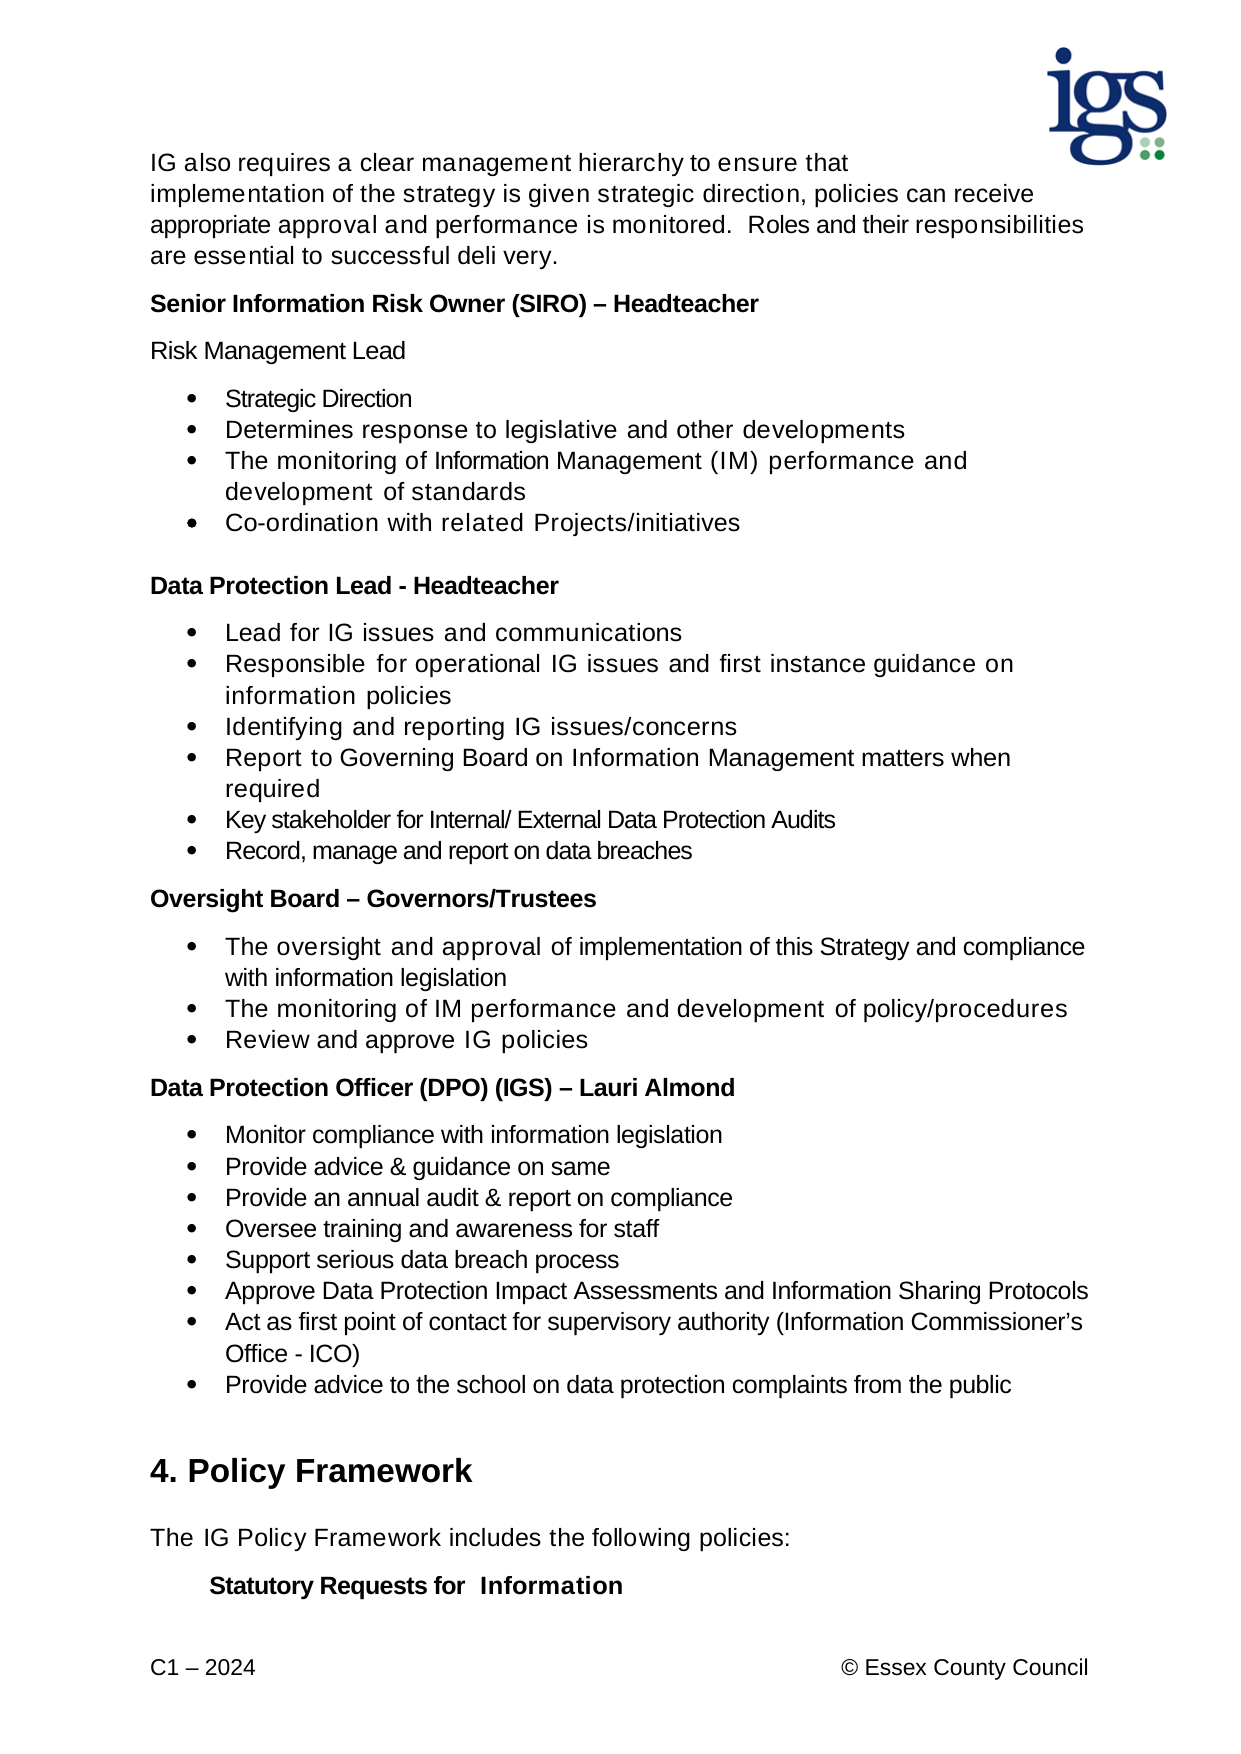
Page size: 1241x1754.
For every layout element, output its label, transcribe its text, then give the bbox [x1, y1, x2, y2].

text Statutory Requests for Information [209, 1571, 1090, 1600]
list Review and approve IG policies [187, 1025, 1090, 1054]
text The IG Policy Framework includes the following policies: [150, 1523, 1090, 1552]
list The oversight and approval of implementation of this Strategy and compliance with information legislation [187, 932, 1090, 992]
list Co-ordination with related Projects/initiatives [187, 508, 1090, 537]
list Oversee training and awareness for staff [187, 1214, 1090, 1243]
text Data Protection Lead - Headteacher [150, 571, 1090, 599]
list Provide advice & guidance on same [187, 1152, 1090, 1181]
list Approve Data Protection Impact Assessments and Information Sharing Protocols [187, 1276, 1090, 1305]
text IG also requires a clear management hierarchy to ensure that implementation of the strategy is given strategic direction, policies can receive appropriate approval and performance is monitored. Roles and their responsibilities are essential to successful deli very. [150, 148, 1090, 269]
text Risk Management Lead [150, 336, 1090, 365]
text Data Protection Officer (DPO) (IGS) – Lauri Almond [150, 1073, 1090, 1102]
text Oversight Board – Governors/Trustees [150, 884, 1090, 913]
list Record, manage and report on data breaches [187, 836, 1090, 865]
list Strategic Direction [187, 384, 1090, 413]
list Support serious data breach process [187, 1245, 1090, 1274]
text Senior Information Risk Owner (SIRO) – Headteacher [150, 288, 1090, 317]
list Key stakeholder for Internal/ External Data Protection Audits [187, 805, 1090, 834]
list Monitor compliance with information legislation [187, 1121, 1090, 1149]
picture [1044, 43, 1177, 171]
list Provide an annual audit & report on compliance [187, 1183, 1090, 1212]
list The monitoring of IM performance and development of policy/procedures [187, 994, 1090, 1023]
list The monitoring of Information Management (IM) performance and development of standards [187, 446, 1090, 506]
list Responsible for operational IG issues and first instance guidance on information policies [187, 649, 1090, 709]
list Lead for IG issues and communications [187, 618, 1090, 647]
list Provide advice to the school on data protection complaints from the public [187, 1369, 1090, 1398]
list Act as first point of contact for supervisory authority (Information Commissioner’s Office - ICO) [187, 1307, 1090, 1367]
list Determines response to legislative and other developments [187, 415, 1090, 444]
list Report to Governing Board on Information Management matters when required [187, 743, 1090, 803]
subtitle Policy Framework [150, 1451, 1090, 1489]
list Identifying and reporting IG issues/concerns [187, 712, 1090, 741]
